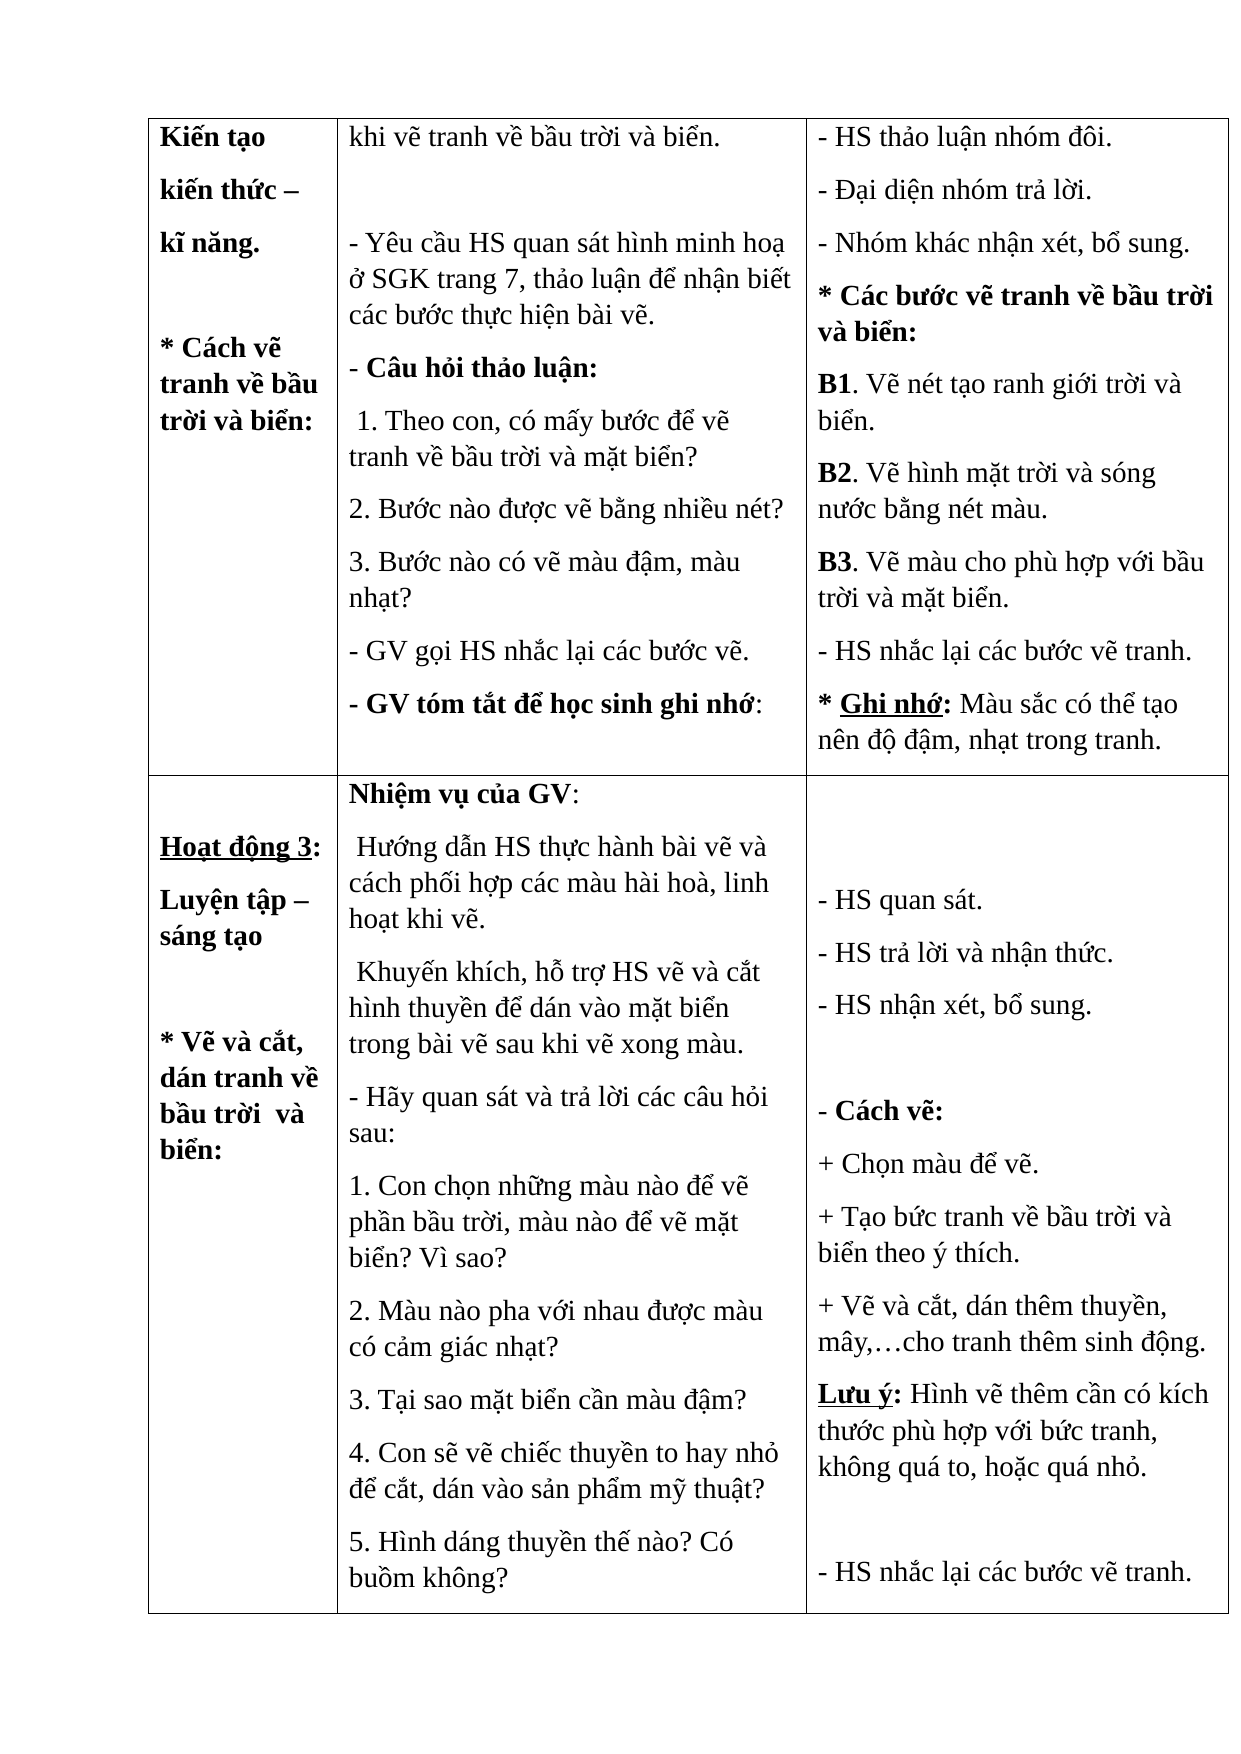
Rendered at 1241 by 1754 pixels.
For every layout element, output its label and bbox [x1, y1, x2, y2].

table_cell [807, 119, 1228, 775]
table_cell [338, 776, 806, 1613]
table_cell [338, 119, 806, 775]
table_cell [807, 776, 1228, 1613]
table_cell [149, 776, 337, 1613]
table_cell [149, 119, 337, 775]
